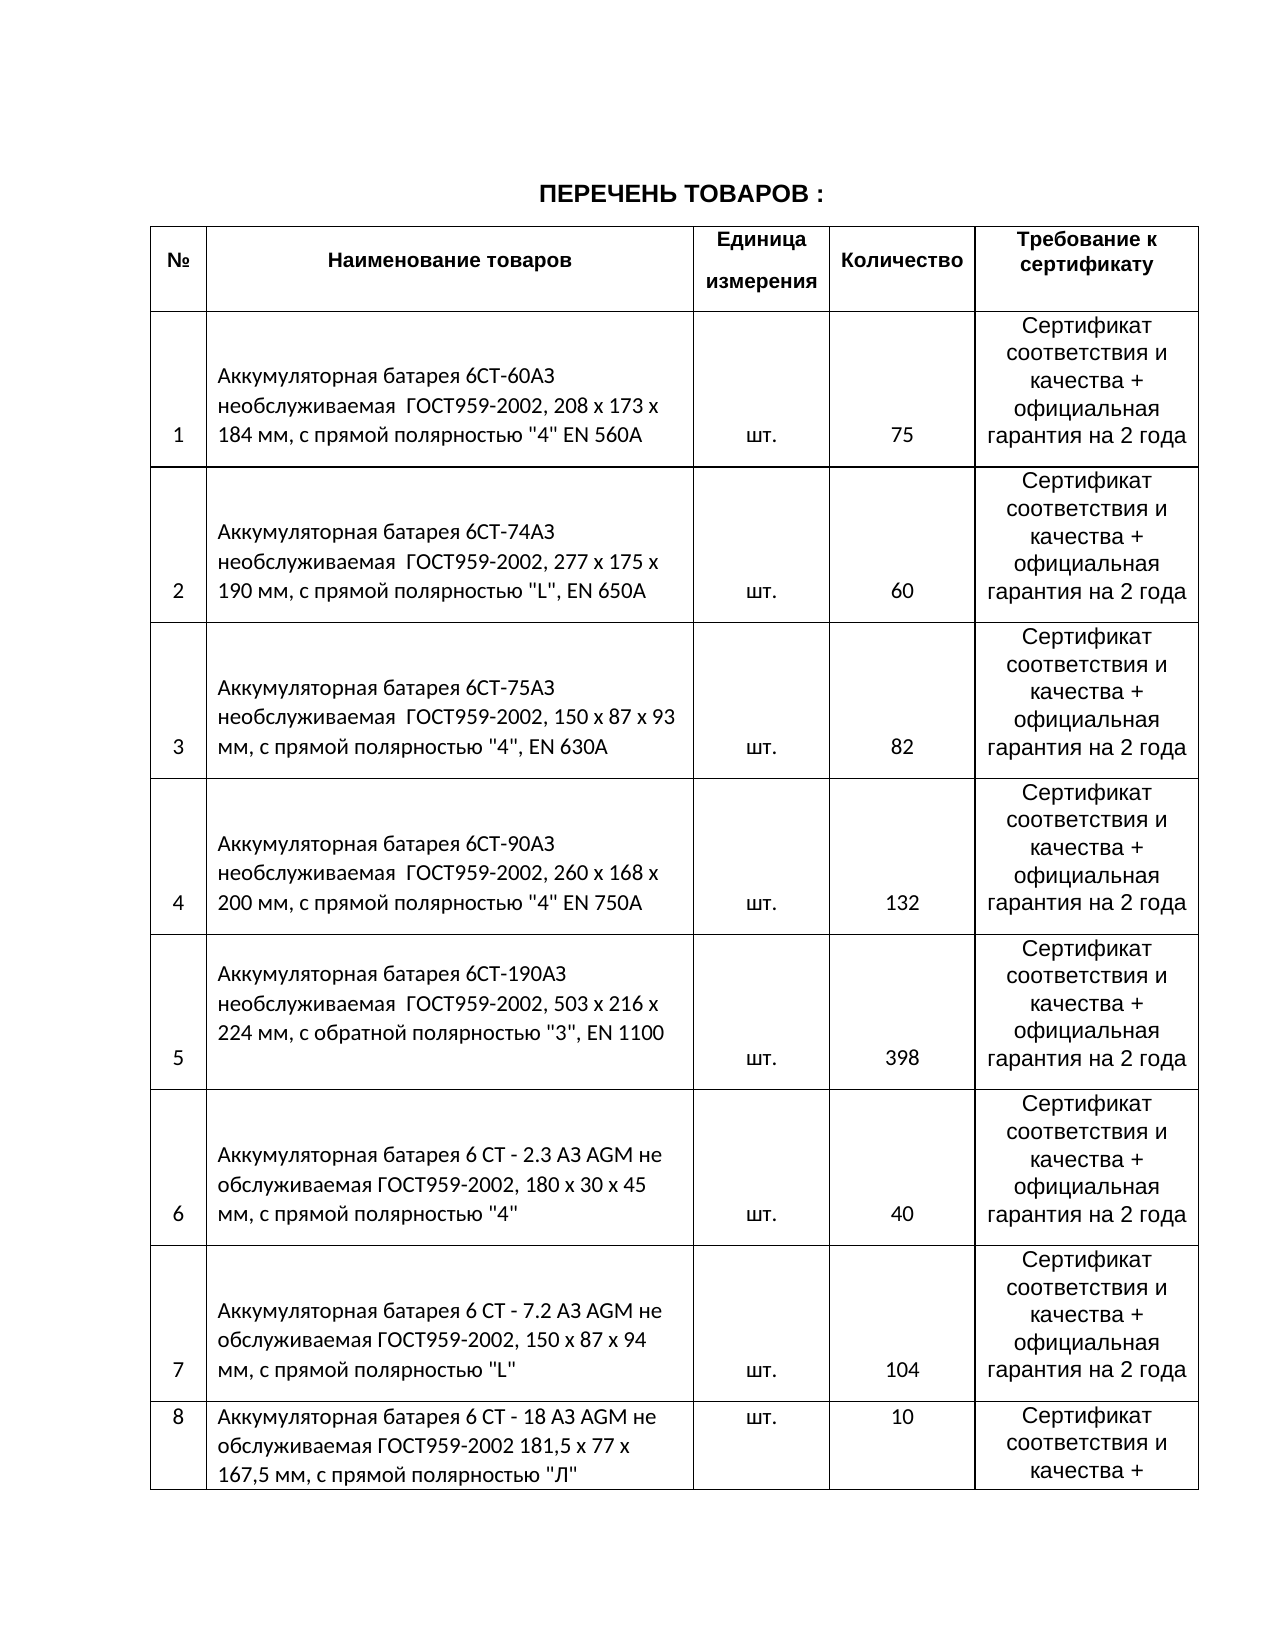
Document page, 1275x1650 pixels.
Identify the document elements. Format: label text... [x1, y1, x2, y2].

table_cell Аккумуляторная батарея 6CT-74AЗ необслуживаемая ГОСТ959-2002, 277 x 175 x 190 мм, с прямой полярностью "L", EN 650A [207, 468, 693, 622]
table_cell Сертификат соответствия и качества + официальная гарантия на 2 года [976, 468, 1198, 622]
table_cell Сертификат соответствия и качества + официальная гарантия на 2 года [976, 779, 1198, 933]
table_cell 104 [830, 1246, 974, 1401]
table_cell шт. [694, 312, 829, 466]
table_cell 132 [830, 779, 974, 933]
table_cell 6 [151, 1090, 206, 1245]
table_cell шт. [694, 623, 829, 778]
table_cell 75 [830, 312, 974, 466]
table_cell 40 [830, 1090, 974, 1245]
table_cell Сертификат соответствия и качества + официальная гарантия на 2 года [976, 312, 1198, 466]
table_cell 3 [151, 623, 206, 778]
table_cell 4 [151, 779, 206, 933]
table_cell шт. [694, 1402, 829, 1488]
table_header Количество [830, 227, 974, 311]
table_cell шт. [694, 935, 829, 1089]
table_cell 60 [830, 468, 974, 622]
table_cell Аккумуляторная батарея 6CT-190AЗ необслуживаемая ГОСТ959-2002, 503 x 216 x 224 мм, с обратной полярностью "3", EN 1100 [207, 935, 693, 1089]
table_cell 8 [151, 1402, 206, 1488]
table_cell Сертификат соответствия и качества + официальная гарантия на 2 года [976, 935, 1198, 1089]
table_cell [976, 1402, 1198, 1488]
table_header Единица измерения [694, 227, 829, 311]
table_header Наименование товаров [207, 227, 693, 311]
table_cell 398 [830, 935, 974, 1089]
table_cell шт. [694, 779, 829, 933]
table_cell 1 [151, 312, 206, 466]
table_cell Аккумуляторная батарея 6CT-90AЗ необслуживаемая ГОСТ959-2002, 260 x 168 x 200 мм, с прямой полярностью "4" EN 750A [207, 779, 693, 933]
table_cell шт. [694, 1246, 829, 1401]
table_cell шт. [694, 468, 829, 622]
table_cell 2 [151, 468, 206, 622]
table_cell Сертификат соответствия и качества + официальная гарантия на 2 года [976, 1246, 1198, 1401]
table_cell Сертификат соответствия и качества + официальная гарантия на 2 года [976, 623, 1198, 778]
table_cell Сертификат соответствия и качества + официальная гарантия на 2 года [976, 1090, 1198, 1245]
table_cell 82 [830, 623, 974, 778]
table_cell 10 [830, 1402, 974, 1488]
table_cell шт. [694, 1090, 829, 1245]
table_cell Аккумуляторная батарея 6 CT - 7.2 AЗ AGM не обслуживаемая ГОСТ959-2002, 150 x 87 x 94 мм, с прямой полярностью "L" [207, 1246, 693, 1401]
table_cell Аккумуляторная батарея 6CT-75AЗ необслуживаемая ГОСТ959-2002, 150 x 87 x 93 мм, с прямой полярностью "4", EN 630A [207, 623, 693, 778]
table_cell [207, 1402, 693, 1488]
text ПЕРЕЧЕНЬ ТОВАРОВ : [150, 179, 1181, 208]
table_cell 5 [151, 935, 206, 1089]
table_cell Аккумуляторная батарея 6 CT - 2.3 AЗ AGM не обслуживаемая ГОСТ959-2002, 180 x 30 x 45 мм, с прямой полярностью "4" [207, 1090, 693, 1245]
table_header № [151, 227, 206, 311]
table_cell Аккумуляторная батарея 6CT-60AЗ необслуживаемая ГОСТ959-2002, 208 x 173 x 184 мм, с прямой полярностью "4" EN 560A [207, 312, 693, 466]
table_cell 7 [151, 1246, 206, 1401]
table_header Требование к сертификату [976, 227, 1198, 311]
